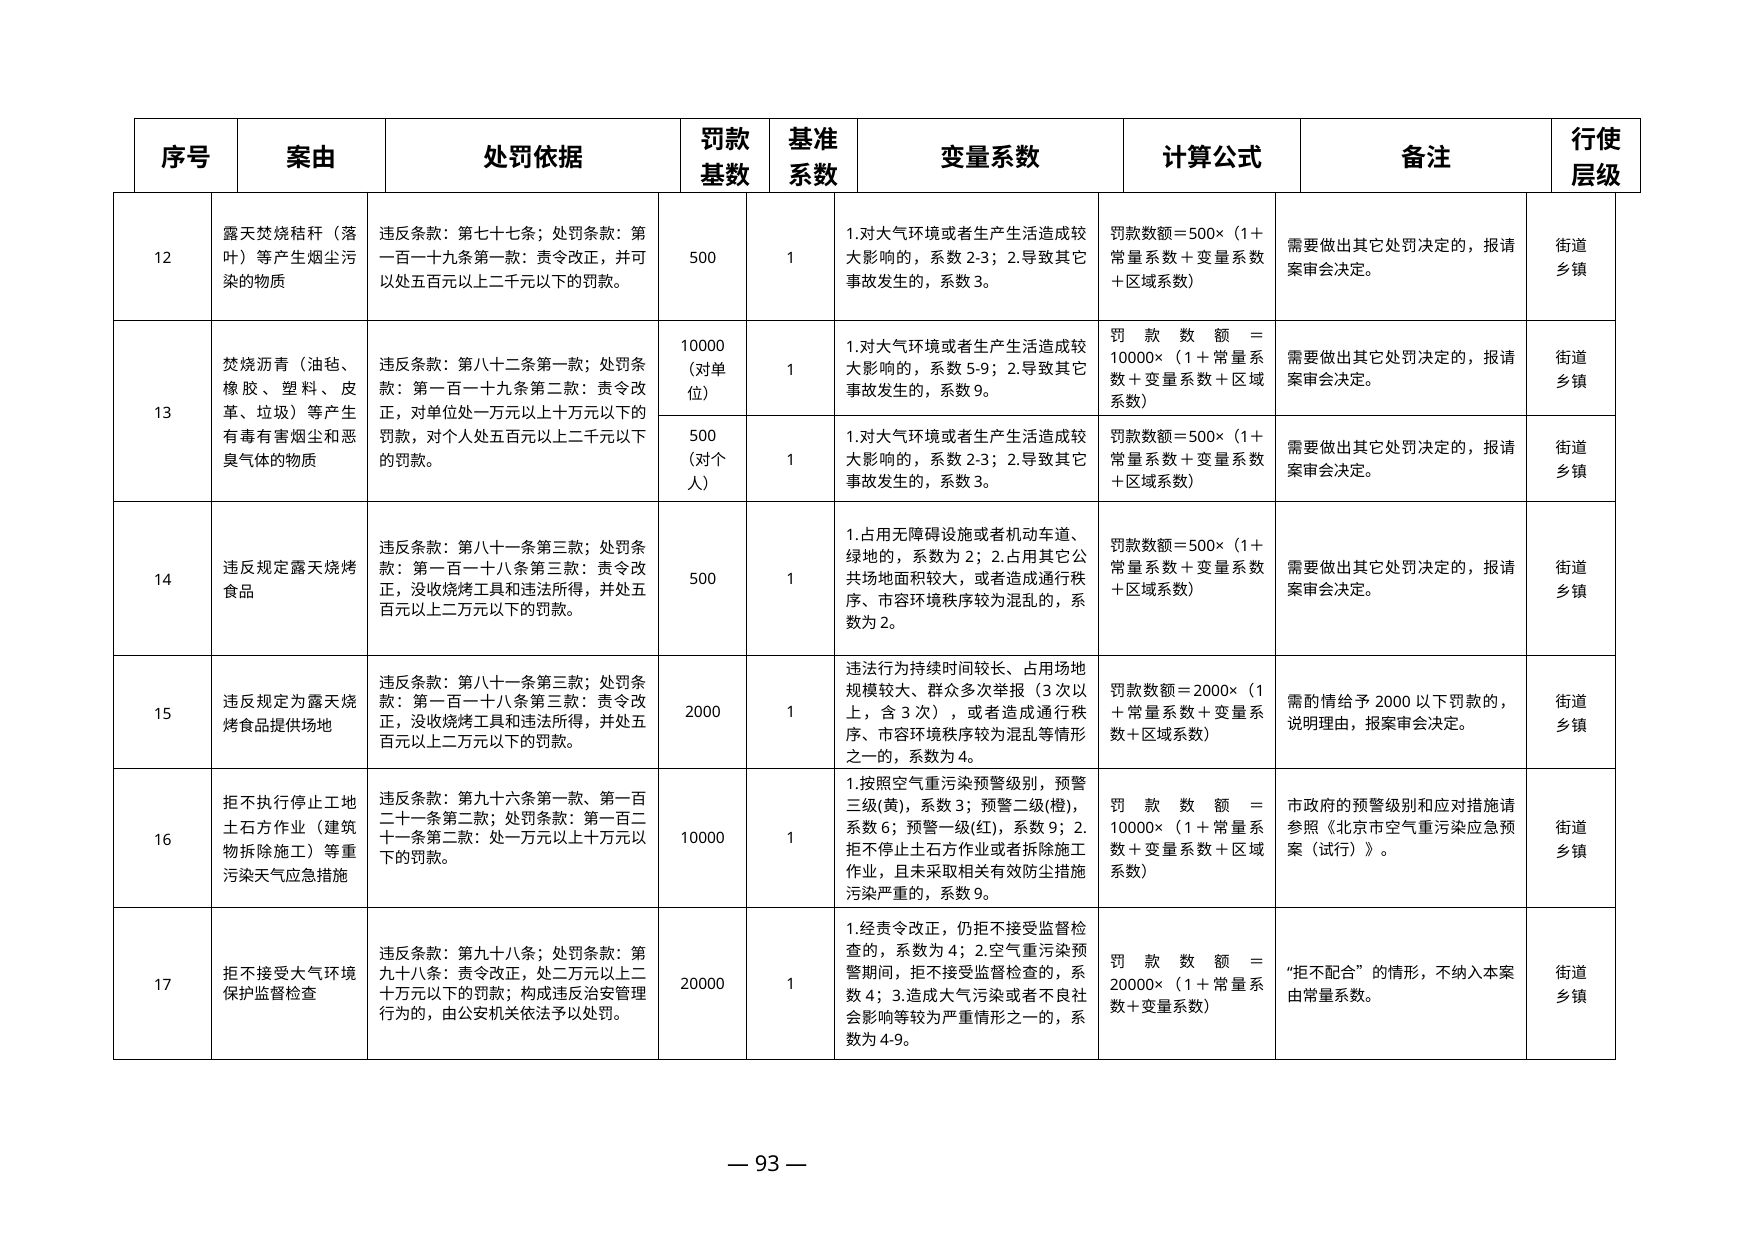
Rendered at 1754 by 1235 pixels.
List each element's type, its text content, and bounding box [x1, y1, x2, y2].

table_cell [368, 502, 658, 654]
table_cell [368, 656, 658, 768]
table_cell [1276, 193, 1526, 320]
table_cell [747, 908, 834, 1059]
table_header 变量系数 [858, 119, 1123, 192]
table_header 计算公式 [1124, 119, 1300, 192]
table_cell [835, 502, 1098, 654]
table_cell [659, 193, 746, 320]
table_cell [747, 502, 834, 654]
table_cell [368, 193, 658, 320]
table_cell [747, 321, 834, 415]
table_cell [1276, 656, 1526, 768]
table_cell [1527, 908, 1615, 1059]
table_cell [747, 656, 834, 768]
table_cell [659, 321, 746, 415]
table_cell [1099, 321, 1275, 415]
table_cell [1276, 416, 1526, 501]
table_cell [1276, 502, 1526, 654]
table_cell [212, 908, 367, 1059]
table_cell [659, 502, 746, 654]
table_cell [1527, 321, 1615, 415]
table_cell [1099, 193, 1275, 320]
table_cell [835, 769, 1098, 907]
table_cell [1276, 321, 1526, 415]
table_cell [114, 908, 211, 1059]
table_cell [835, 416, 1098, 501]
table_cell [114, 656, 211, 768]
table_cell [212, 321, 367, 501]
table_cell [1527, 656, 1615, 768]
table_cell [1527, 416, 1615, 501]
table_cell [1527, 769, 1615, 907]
table_header 基准 系数 [770, 119, 857, 192]
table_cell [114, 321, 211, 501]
table_header 案由 [238, 119, 385, 192]
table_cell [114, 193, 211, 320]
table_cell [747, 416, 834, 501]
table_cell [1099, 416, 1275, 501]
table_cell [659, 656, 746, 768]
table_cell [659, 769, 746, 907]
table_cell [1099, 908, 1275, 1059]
table_header 罚款 基数 [681, 119, 769, 192]
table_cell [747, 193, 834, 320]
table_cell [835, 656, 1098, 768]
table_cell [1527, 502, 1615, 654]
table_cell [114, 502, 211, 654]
table_header 处罚依据 [386, 119, 680, 192]
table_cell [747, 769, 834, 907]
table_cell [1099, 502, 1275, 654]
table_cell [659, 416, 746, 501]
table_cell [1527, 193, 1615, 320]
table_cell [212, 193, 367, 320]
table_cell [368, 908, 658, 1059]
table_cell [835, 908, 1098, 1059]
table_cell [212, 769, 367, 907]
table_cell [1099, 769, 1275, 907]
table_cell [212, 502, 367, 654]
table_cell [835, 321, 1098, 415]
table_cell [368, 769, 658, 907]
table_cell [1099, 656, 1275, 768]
table_header 序号 [135, 119, 237, 192]
table_header 备注 [1301, 119, 1551, 192]
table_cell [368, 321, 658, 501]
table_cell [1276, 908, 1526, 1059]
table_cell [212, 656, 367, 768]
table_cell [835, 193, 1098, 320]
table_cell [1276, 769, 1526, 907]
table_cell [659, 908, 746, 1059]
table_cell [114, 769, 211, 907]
table_header 行使 层级 [1552, 119, 1640, 192]
